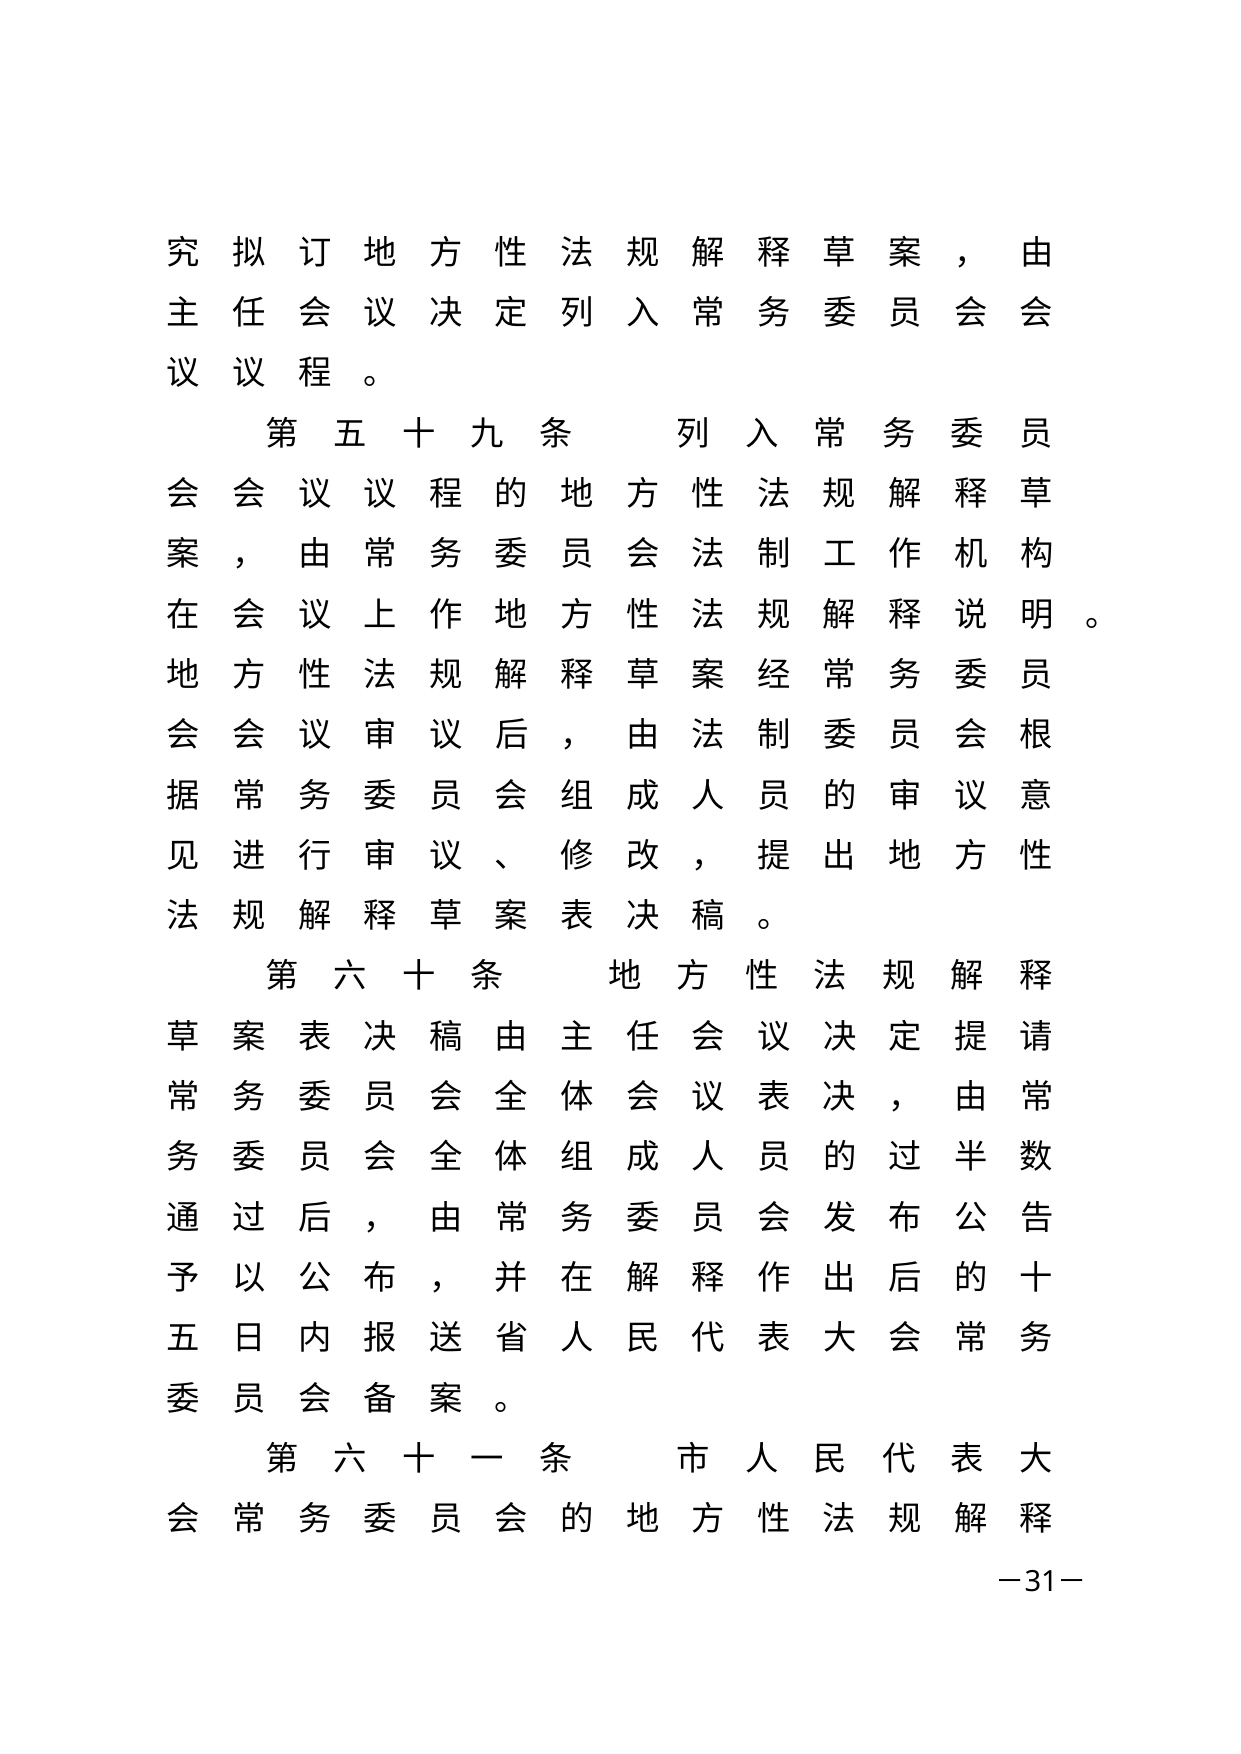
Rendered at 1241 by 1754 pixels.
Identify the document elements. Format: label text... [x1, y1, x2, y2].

text 第五十八条 市人民代表大会常务委员会法制工作机构应当会同常务委员会其他工作机构对地方性法规的解释要求进行审查，认为有必要作出解释的，应当研究拟订地方性法规解释草案，由主任会议决定列入常务委员会会议议程。 [167, 219, 1085, 400]
text 第六十一条 市人民代表大会常务委员会的地方性法规解释同地方性法规具有同等效力。 [167, 1426, 1085, 1546]
text 第五十九条 列入常务委员会会议议程的地方性法规解释草案，由常务委员会法制工作机构在会议上作地方性法规解释说明。地方性法规解释草案经常务委员会会议审议后，由法制委员会根据常务委员会组成人员的审议意见进行审议、修改，提出地方性法规解释草案表决稿。 [167, 400, 1085, 943]
text 第六十条 地方性法规解释草案表决稿由主任会议决定提请常务委员会全体会议表决，由常务委员会全体组成人员的过半数通过后，由常务委员会发布公告予以公布，并在解释作出后的十五日内报送省人民代表大会常务委员会备案。 [167, 943, 1085, 1426]
